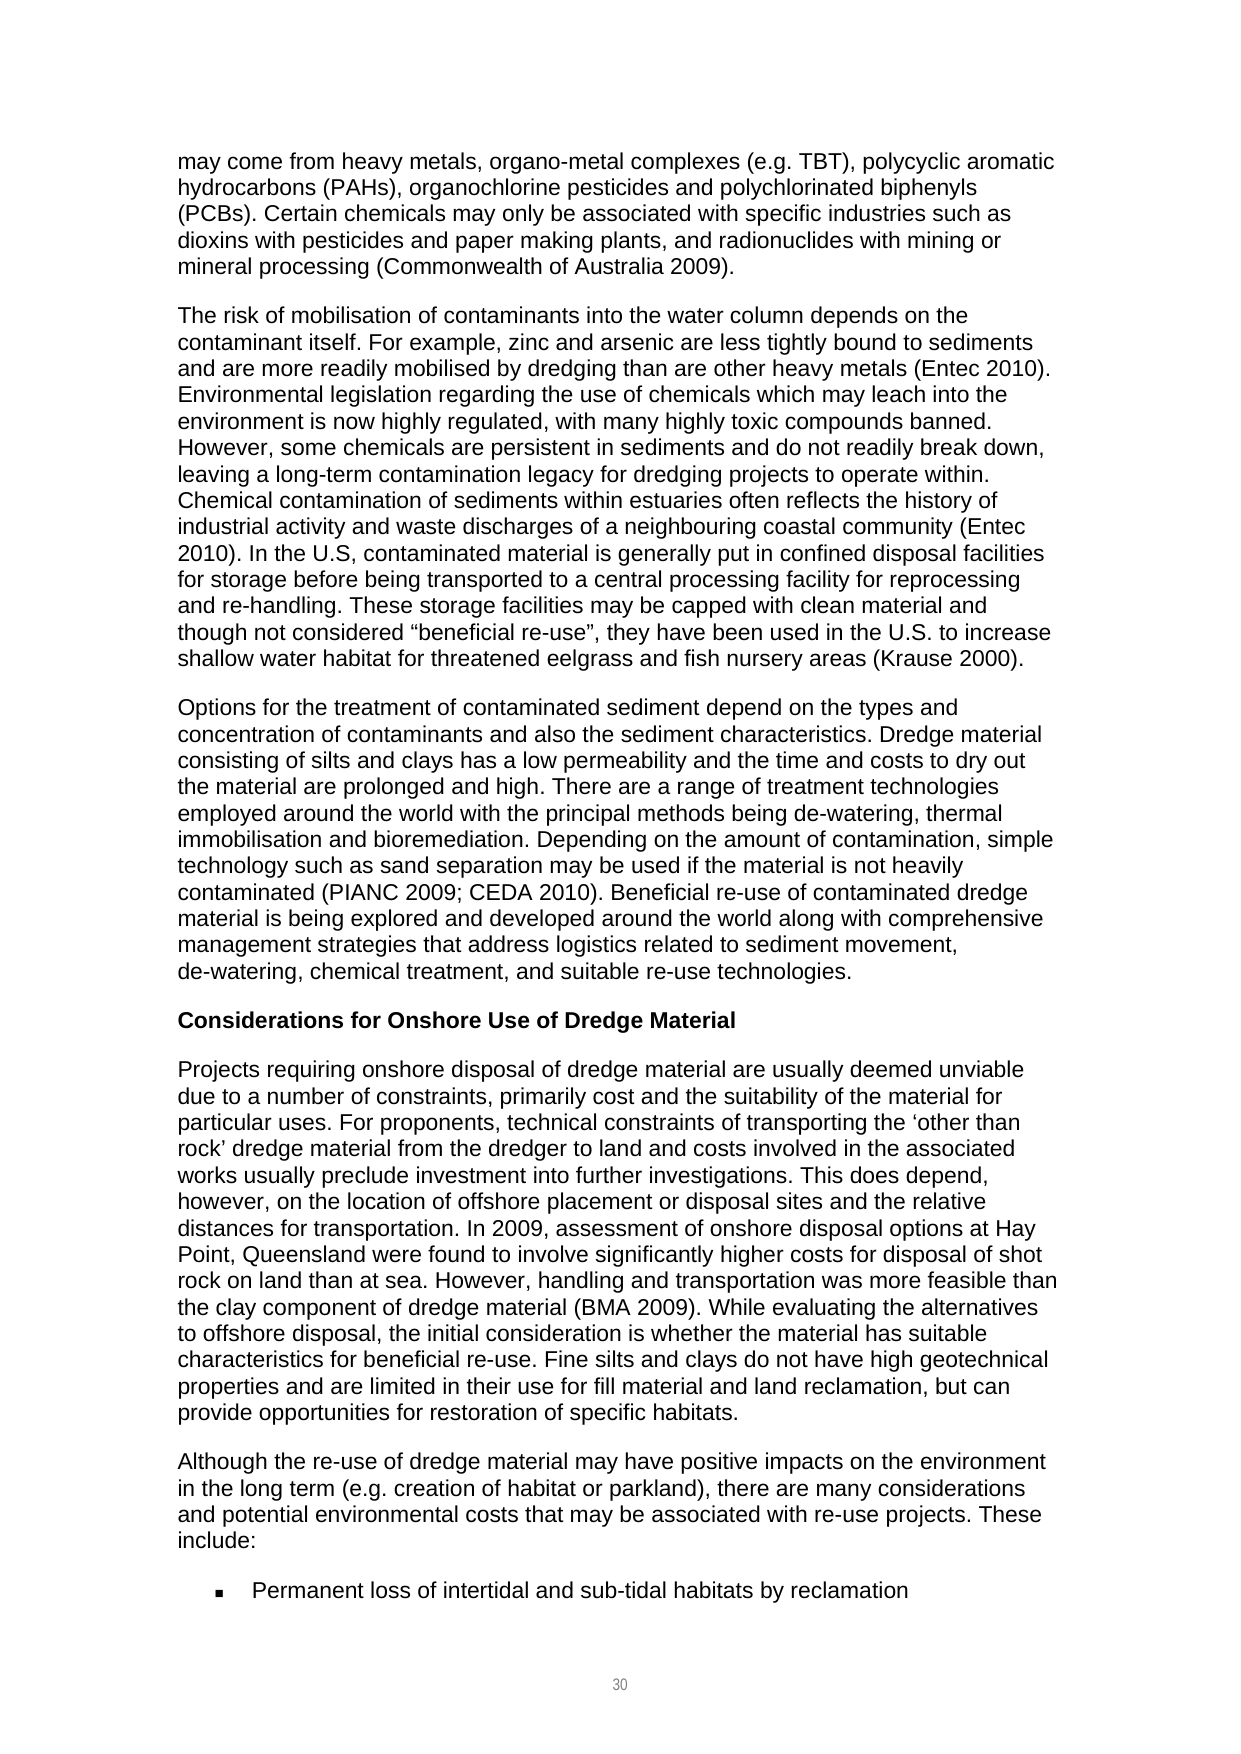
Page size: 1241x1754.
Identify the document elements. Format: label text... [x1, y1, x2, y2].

text Options for the treatment of contaminated sediment depend on the types and concentration of contaminants and also the sediment characteristics. Dredge material consisting of silts and clays has a low permeability and the time and costs to dry out the material are prolonged and high. There are a range of treatment technologies employed around the world with the principal methods being de-watering, thermal immobilisation and bioremediation. Depending on the amount of contamination, simple technology such as sand separation may be used if the material is not heavily contaminated (PIANC 2009; CEDA 2010). Beneficial re-use of contaminated dredge material is being explored and developed around the world along with comprehensive management strategies that address logistics related to sediment movement, de-watering, chemical treatment, and suitable re-use technologies. [177, 694, 1063, 984]
text The risk of mobilisation of contaminants into the water column depends on the contaminant itself. For example, zinc and arsenic are less tightly bound to sediments and are more readily mobilised by dredging than are other heavy metals (Entec 2010). Environmental legislation regarding the use of chemicals which may leach into the environment is now highly regulated, with many highly toxic compounds banned. However, some chemicals are persistent in sediments and do not readily break down, leaving a long-term contamination legacy for dredging projects to operate within. Chemical contamination of sediments within estuaries often reflects the history of industrial activity and waste discharges of a neighbouring coastal community (Entec 2010). In the U.S, contaminated material is generally put in confined disposal facilities for storage before being transported to a central processing facility for reprocessing and re-handling. These storage facilities may be capped with clean material and though not considered “beneficial re-use”, they have been used in the U.S. to increase shallow water habitat for threatened eelgrass and fish nursery areas (Krause 2000). [177, 302, 1063, 671]
text Permanent loss of intertidal and sub-tidal habitats by reclamation [214, 1577, 1063, 1603]
subtitle Considerations for Onshore Use of Dredge Material [177, 1007, 1063, 1033]
text Projects requiring onshore disposal of dredge material are usually deemed unviable due to a number of constraints, primarily cost and the suitability of the material for particular uses. For proponents, technical constraints of transporting the ‘other than rock’ dredge material from the dredger to land and costs involved in the associated works usually preclude investment into further investigations. This does depend, however, on the location of offshore placement or disposal sites and the relative distances for transportation. In 2009, assessment of onshore disposal options at Hay Point, Queensland were found to involve significantly higher costs for disposal of shot rock on land than at sea. However, handling and transportation was more feasible than the clay component of dredge material (BMA 2009). While evaluating the alternatives to offshore disposal, the initial consideration is whether the material has suitable characteristics for beneficial re-use. Fine silts and clays do not have high geotechnical properties and are limited in their use for fill material and land reclamation, but can provide opportunities for restoration of specific habitats. [177, 1056, 1063, 1425]
text Although the re-use of dredge material may have positive impacts on the environment in the long term (e.g. creation of habitat or parkland), there are many considerations and potential environmental costs that may be associated with re-use projects. These include: [177, 1448, 1063, 1554]
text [177, 148, 1063, 279]
